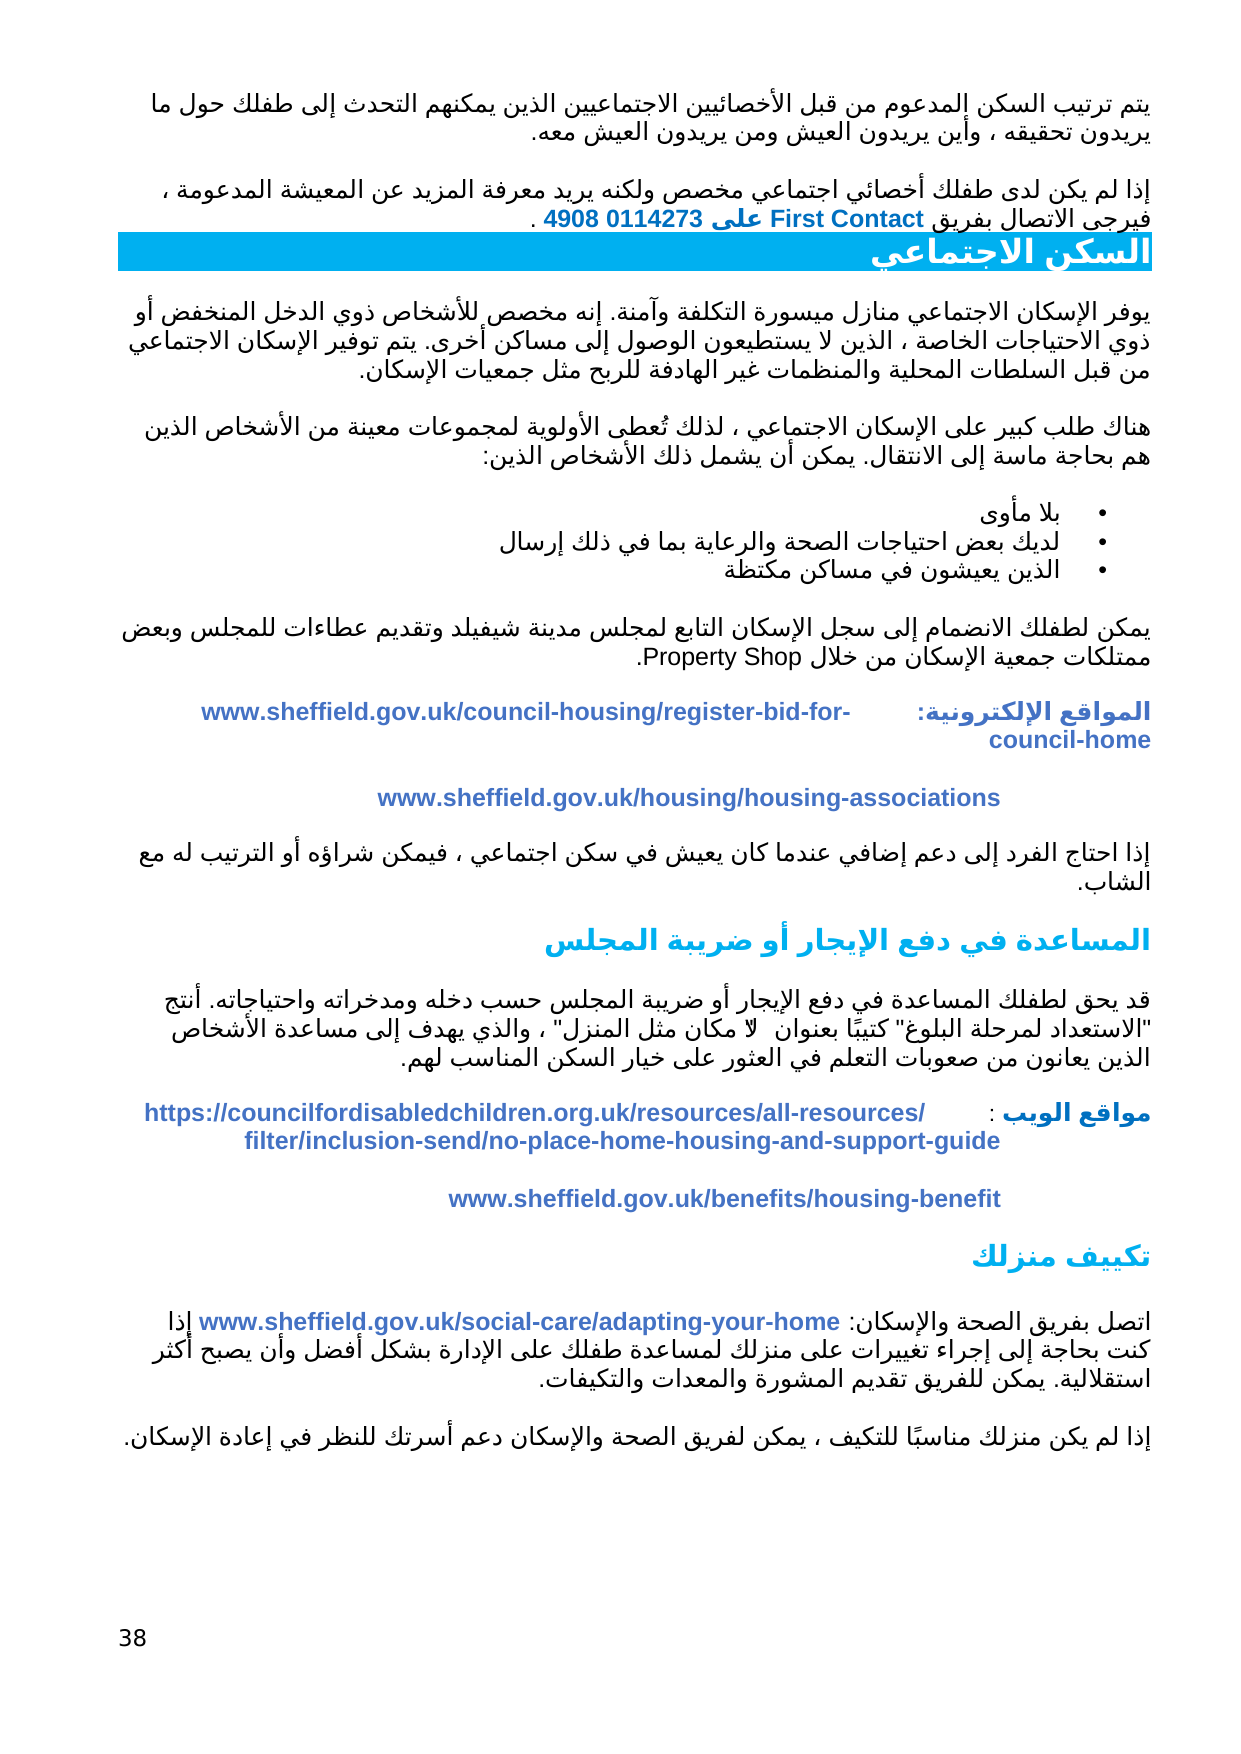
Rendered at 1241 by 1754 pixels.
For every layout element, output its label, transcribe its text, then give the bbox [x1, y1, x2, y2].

text يوفر الإسكان الاجتماعي منازل ميسورة التكلفة وآمنة. إنه مخصص للأشخاص ذوي الدخل المنخفض أو ذوي الاحتياجات الخاصة ، الذين لا يستطيعون الوصول إلى مساكن أخرى. يتم توفير الإسكان الاجتماعي من قبل السلطات المحلية والمنظمات غير الهادفة للربح مثل جمعيات الإسكان. [118, 297, 1152, 383]
text اتصل بفريق الصحة والإسكان: www.sheffield.gov.uk/social-care/adapting-your-home إذا كنت بحاجة إلى إجراء تغييرات على منزلك لمساعدة طفلك على الإدارة بشكل أفضل وأن يصبح أكثر استقلالية. يمكن للفريق تقديم المشورة والمعدات والتكيفات. [118, 1306, 1152, 1393]
text المساعدة في دفع الإيجار أو ضريبة المجلس [118, 923, 1152, 957]
list الذين يعيشون في مساكن مكتظة [118, 555, 1098, 584]
text مواقع الويب : https://councilfordisabledchildren.org.uk/resources/all-resources/filter/inclusion-send/no-place-home-housing-and-support-guide [118, 1098, 1152, 1155]
text المواقع الإلكترونية: www.sheffield.gov.uk/council-housing/register-bid-for-council-home [118, 697, 1152, 754]
text www.sheffield.gov.uk/housing/housing-associations [118, 783, 1077, 812]
text إذا احتاج الفرد إلى دعم إضافي عندما كان يعيش في سكن اجتماعي ، فيمكن شراؤه أو الترتيب له مع الشاب. [118, 838, 1152, 895]
text يمكن لطفلك الانضمام إلى سجل الإسكان التابع لمجلس مدينة شيفيلد وتقديم عطاءات للمجلس وبعض ممتلكات جمعية الإسكان من خلال Property Shop. [118, 613, 1152, 670]
list لديك بعض احتياجات الصحة والرعاية بما في ذلك إرسال [118, 526, 1098, 555]
text إذا لم يكن منزلك مناسبًا للتكيف ، يمكن لفريق الصحة والإسكان دعم أسرتك للنظر في إعادة الإسكان. [118, 1421, 1152, 1450]
text يتم ترتيب السكن المدعوم من قبل الأخصائيين الاجتماعيين الذين يمكنهم التحدث إلى طفلك حول ما يريدون تحقيقه ، وأين يريدون العيش ومن يريدون العيش معه. [118, 89, 1152, 146]
text www.sheffield.gov.uk/benefits/housing-benefit [118, 1184, 1077, 1213]
text إذا لم يكن لدى طفلك أخصائي اجتماعي مخصص ولكنه يريد معرفة المزيد عن المعيشة المدعومة ، فيرجى الاتصال بفريق First Contact على 0114273 4908 . [118, 175, 1152, 232]
text تكييف منزلك [118, 1239, 1152, 1272]
list بلا مأوى [118, 498, 1098, 526]
text قد يحق لطفلك المساعدة في دفع الإيجار أو ضريبة المجلس حسب دخله ومدخراته واحتياجاته. أنتج "الاستعداد لمرحلة البلوغ" كتيبًا بعنوان "لا مكان مثل المنزل" ، والذي يهدف إلى مساعدة الأشخاص الذين يعانون من صعوبات التعلم في العثور على خيار السكن المناسب لهم. [118, 985, 1152, 1071]
text السكن الاجتماعي [118, 232, 1152, 271]
text هناك طلب كبير على الإسكان الاجتماعي ، لذلك تُعطى الأولوية لمجموعات معينة من الأشخاص الذين هم بحاجة ماسة إلى الانتقال. يمكن أن يشمل ذلك الأشخاص الذين: [118, 412, 1152, 470]
